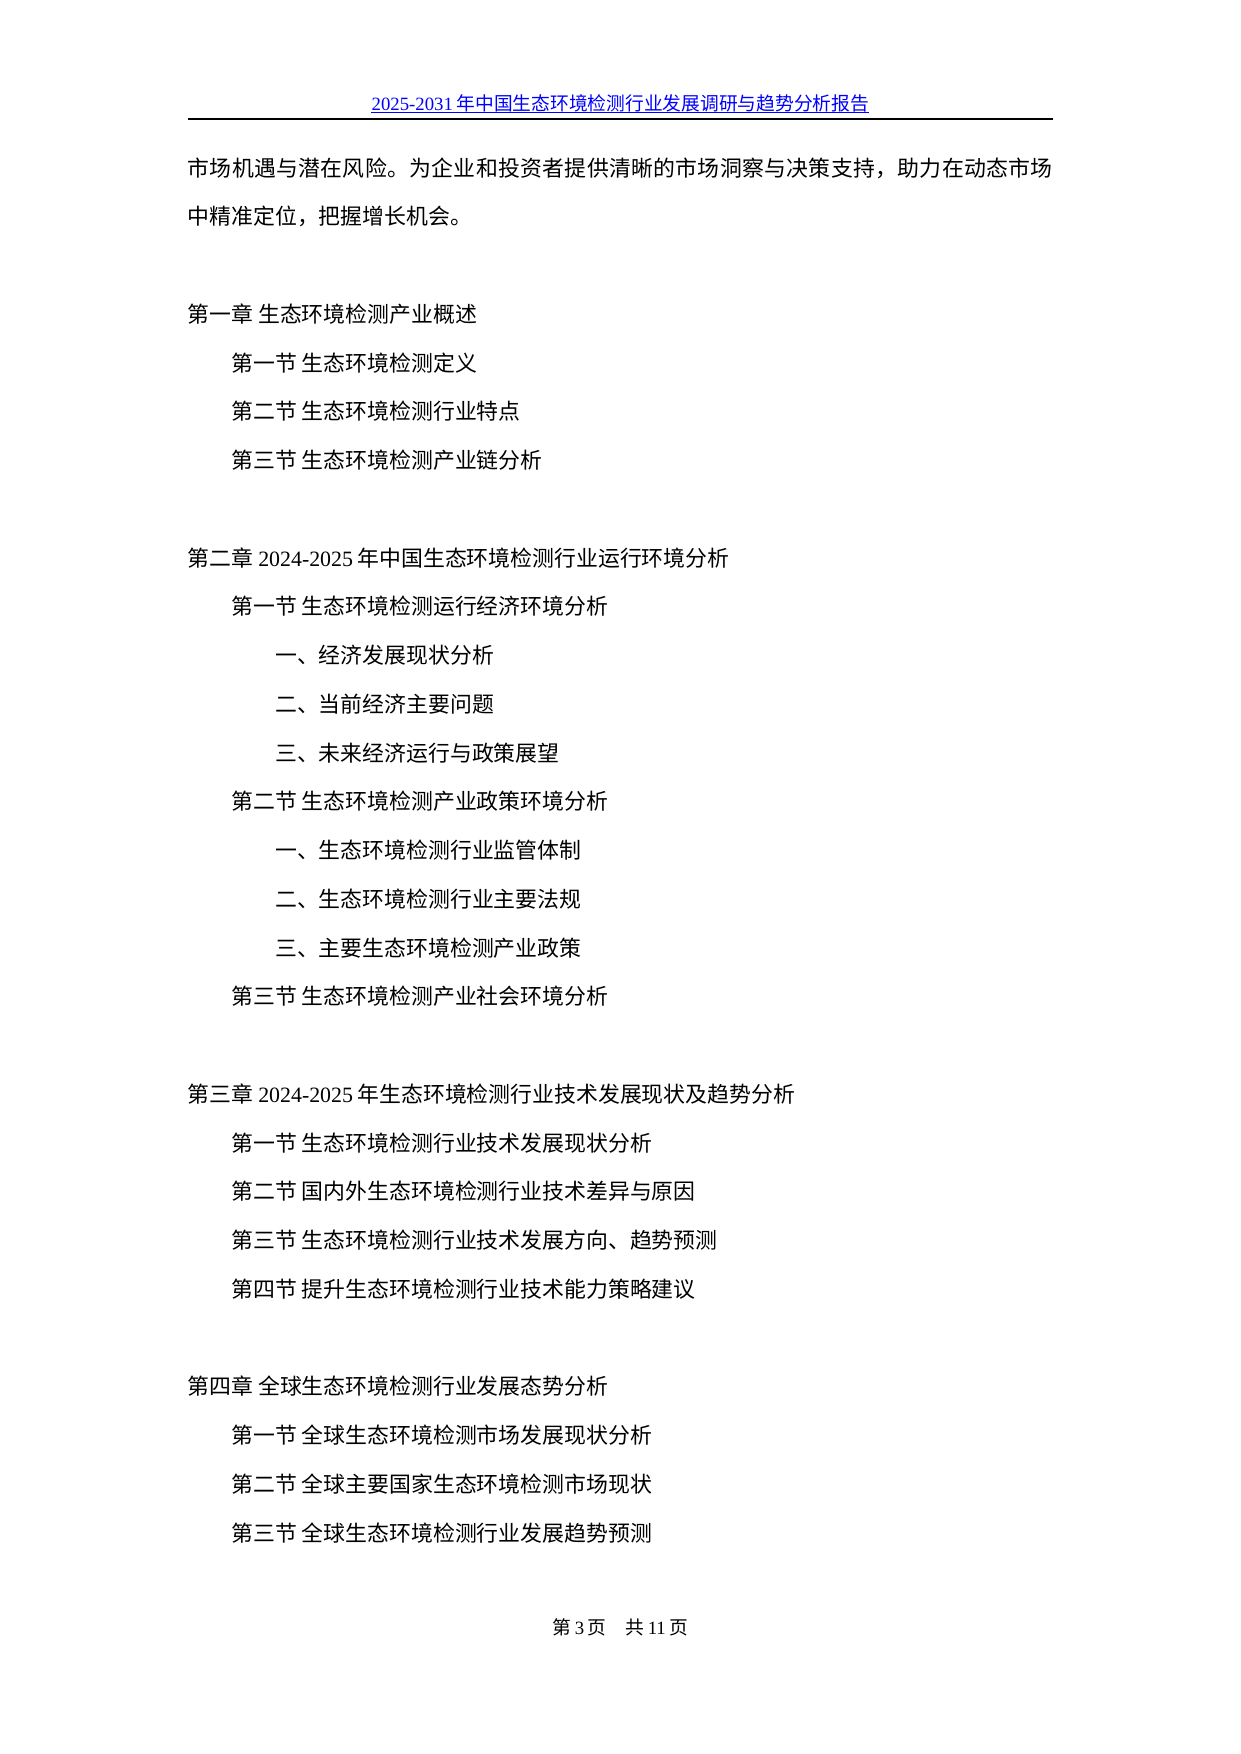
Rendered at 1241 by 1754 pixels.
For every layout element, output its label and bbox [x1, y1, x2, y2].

text [187, 150, 1053, 1548]
